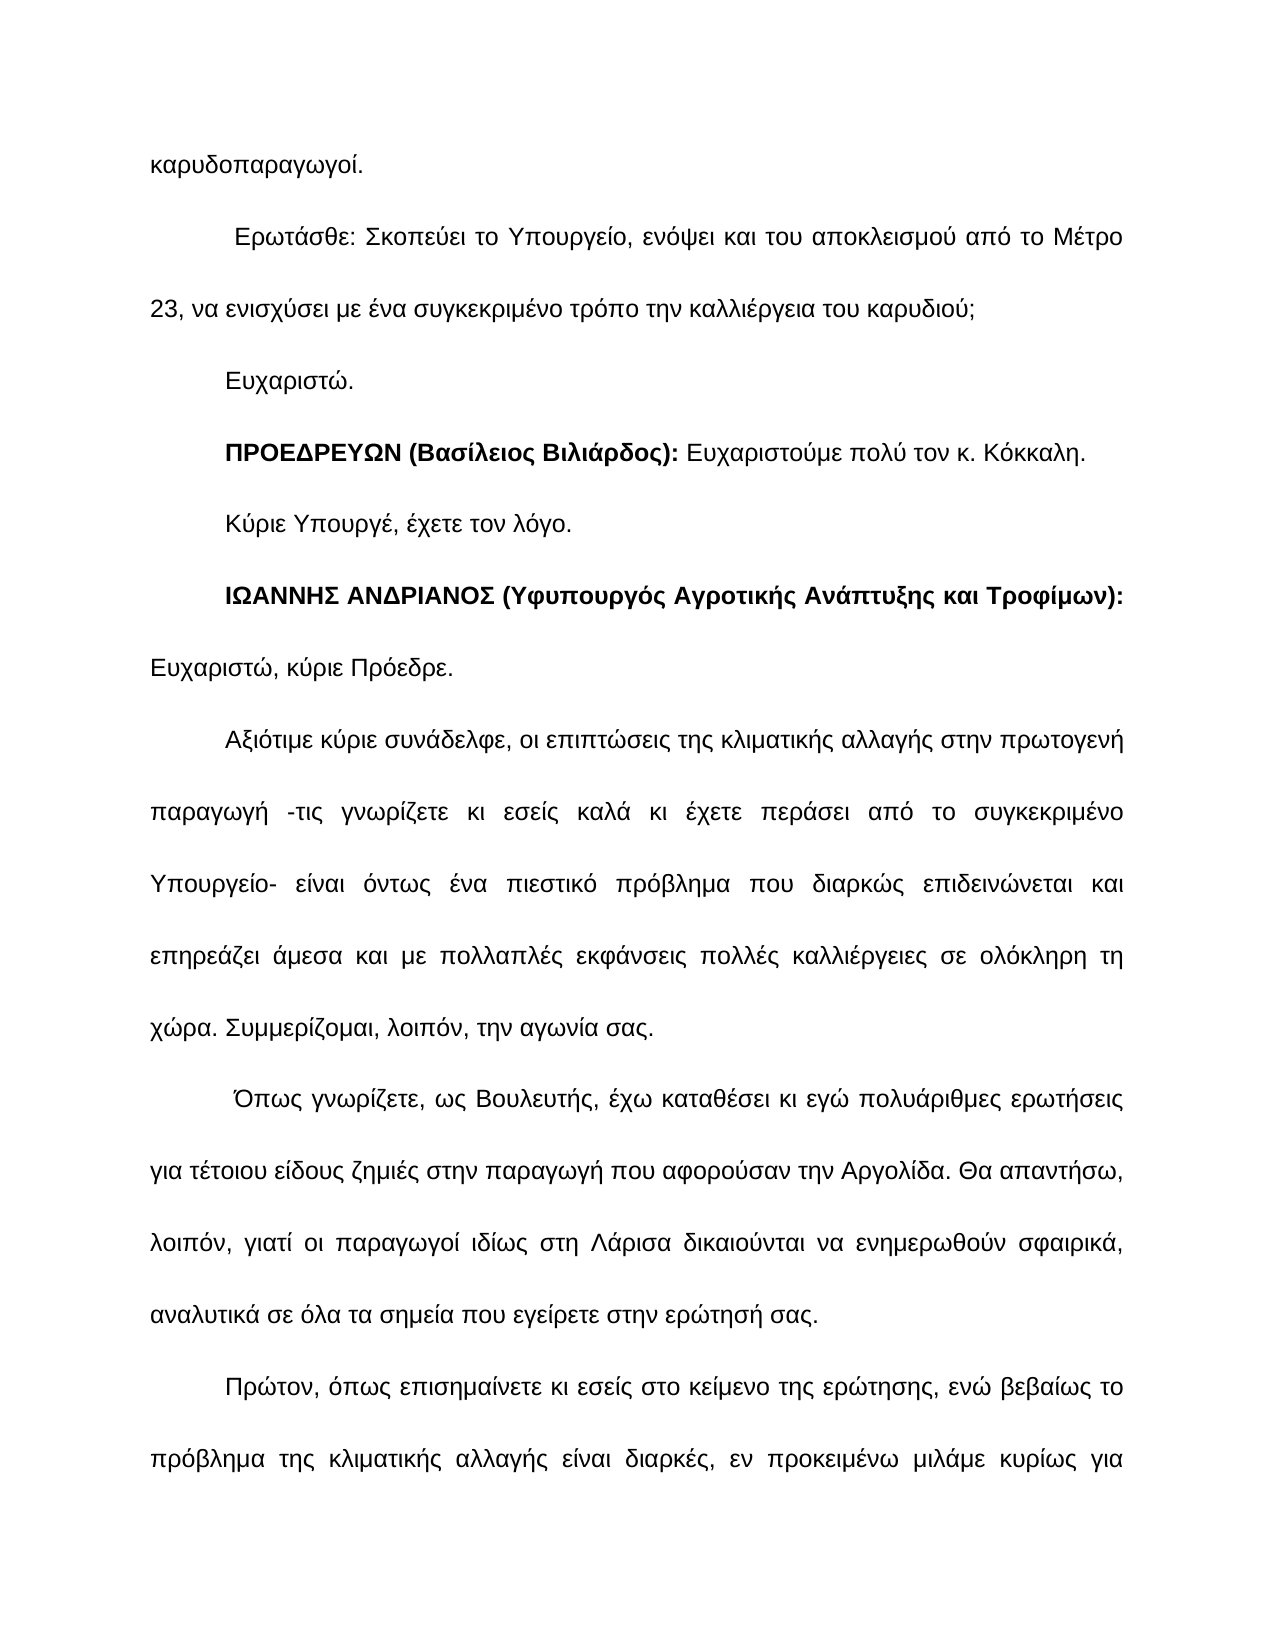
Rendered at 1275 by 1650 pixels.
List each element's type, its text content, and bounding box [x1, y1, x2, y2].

text Αξιότιμε κύριε συνάδελφε, οι επιπτώσεις της κλιματικής αλλαγής στην πρωτογενή παραγωγή -τις γνωρίζετε κι εσείς καλά κι έχετε περάσει από το συγκεκριμένο Υπουργείο- είναι όντως ένα πιεστικό πρόβλημα που διαρκώς επιδεινώνεται και επηρεάζει άμεσα και με πολλαπλές εκφάνσεις πολλές καλλιέργειες σε ολόκληρη τη χώρα. Συμμερίζομαι, λοιπόν, την αγωνία σας. [150, 725, 1125, 1041]
text Ευχαριστώ. [150, 366, 1125, 394]
text Ερωτάσθε: Σκοπεύει το Υπουργείο, ενόψει και του αποκλεισμού από το Μέτρο 23, να ενισχύσει με ένα συγκεκριμένο τρόπο την καλλιέργεια του καρυδιού; [150, 222, 1125, 322]
text Κύριε Υπουργέ, έχετε τον λόγο. [150, 509, 1125, 538]
text ΠΡΟΕΔΡΕΥΩΝ (Βασίλειος Βιλιάρδος): Ευχαριστούμε πολύ τον κ. Κόκκαλη. [150, 437, 1125, 466]
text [150, 150, 1125, 179]
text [150, 1372, 1125, 1472]
text Όπως γνωρίζετε, ως Βουλευτής, έχω καταθέσει κι εγώ πολυάριθμες ερωτήσεις για τέτοιου είδους ζημιές στην παραγωγή που αφορούσαν την Αργολίδα. Θα απαντήσω, λοιπόν, γιατί οι παραγωγοί ιδίως στη Λάρισα δικαιούνται να ενημερωθούν σφαιρικά, αναλυτικά σε όλα τα σημεία που εγείρετε στην ερώτησή σας. [150, 1084, 1125, 1329]
text ΙΩΑΝΝΗΣ ΑΝΔΡΙΑΝΟΣ (Υφυπουργός Αγροτικής Ανάπτυξης και Τροφίμων): Ευχαριστώ, κύριε Πρόεδρε. [150, 581, 1125, 682]
